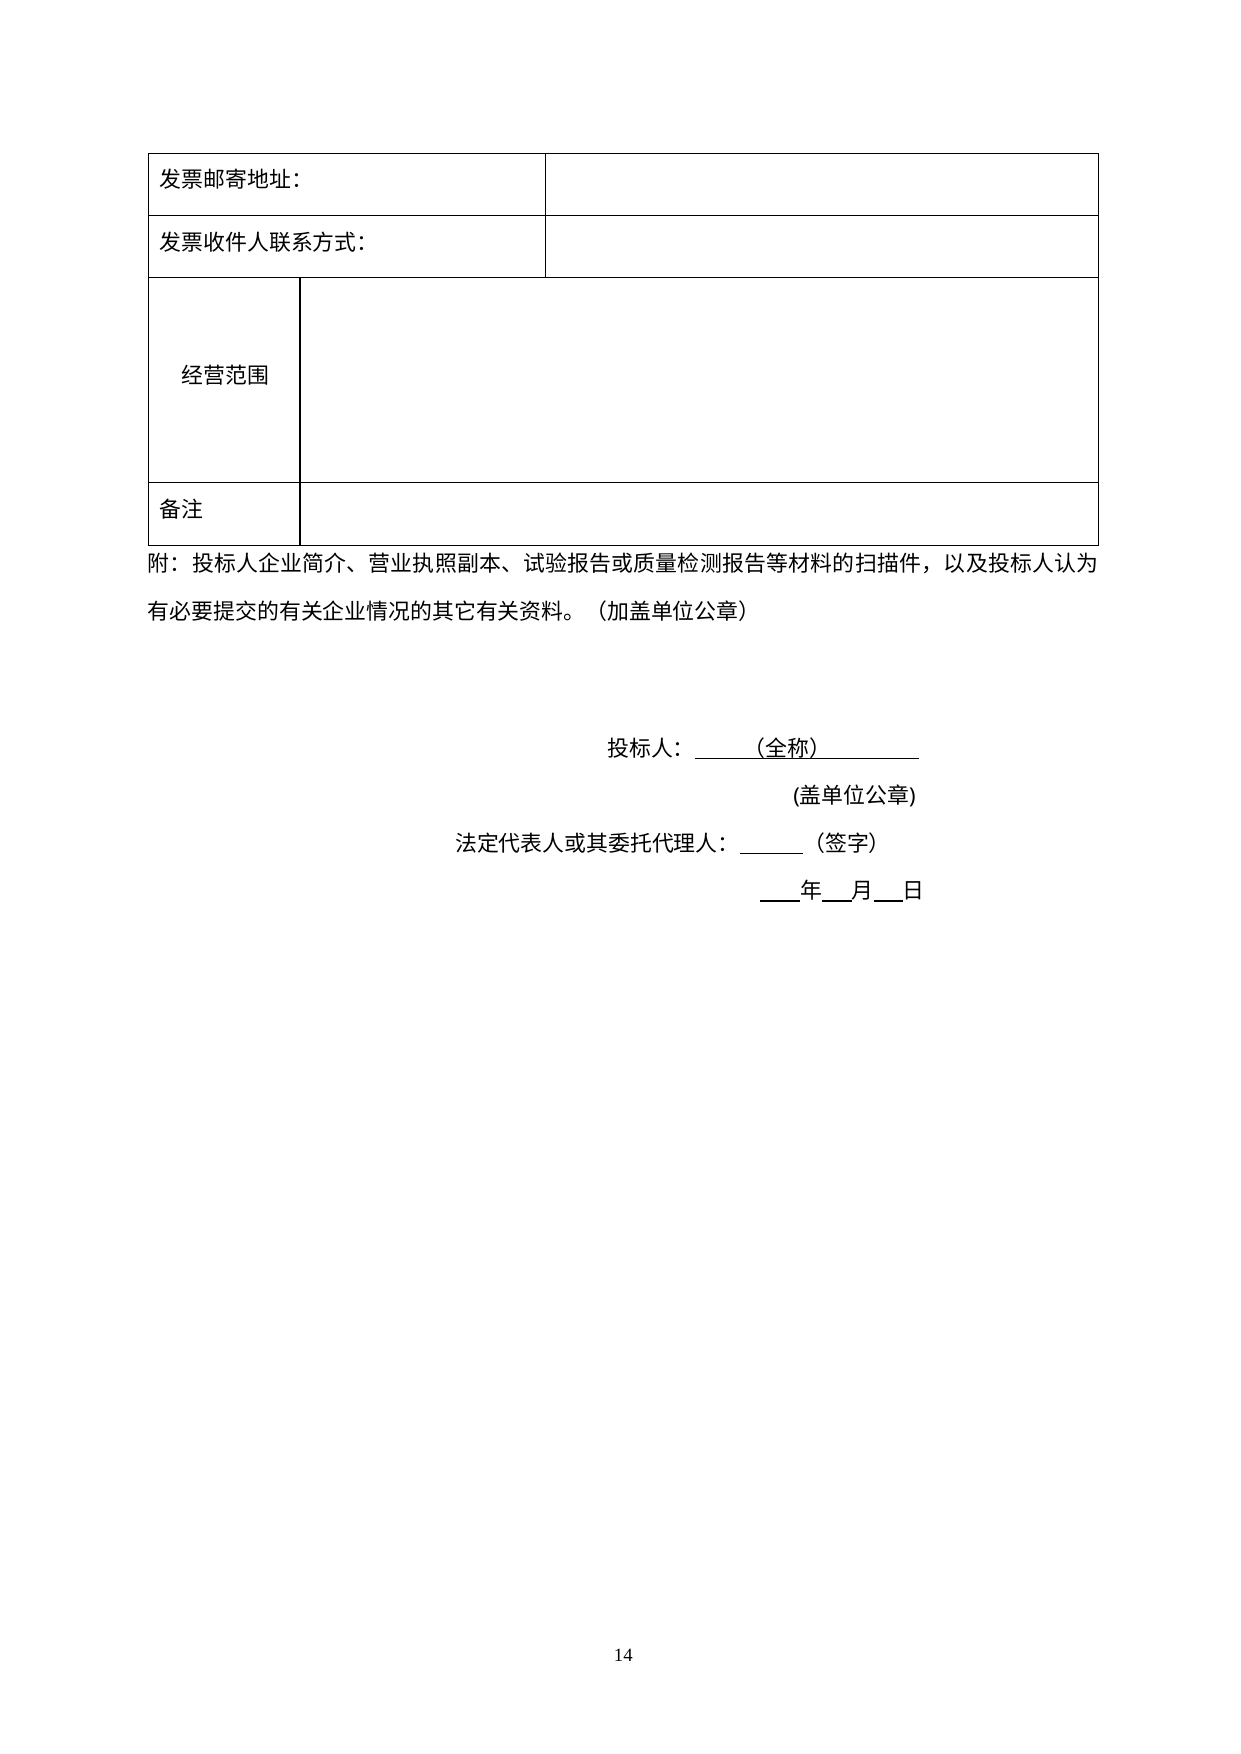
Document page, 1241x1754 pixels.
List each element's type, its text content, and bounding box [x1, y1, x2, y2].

text 年 月 日 [148, 873, 1048, 905]
text 投标人： （全称） [148, 731, 1098, 762]
text 法定代表人或其委托代理人： （签字） [148, 826, 1098, 857]
table_cell 发票邮寄地址： [149, 154, 545, 215]
text 附：投标人企业简介、营业执照副本、试验报告或质量检测报告等材料的扫描件，以及投标人认为有必要提交的有关企业情况的其它有关资料。（加盖单位公章） [148, 546, 1098, 625]
table_cell 发票收件人联系方式： [149, 216, 545, 277]
text (盖单位公章) [148, 778, 1098, 810]
table_cell [546, 154, 1098, 215]
table_cell [546, 216, 1098, 277]
table_cell 备注 [149, 483, 299, 545]
table_cell 经营范围 [149, 278, 299, 482]
table_cell [301, 483, 1098, 545]
table_cell [301, 278, 1098, 482]
